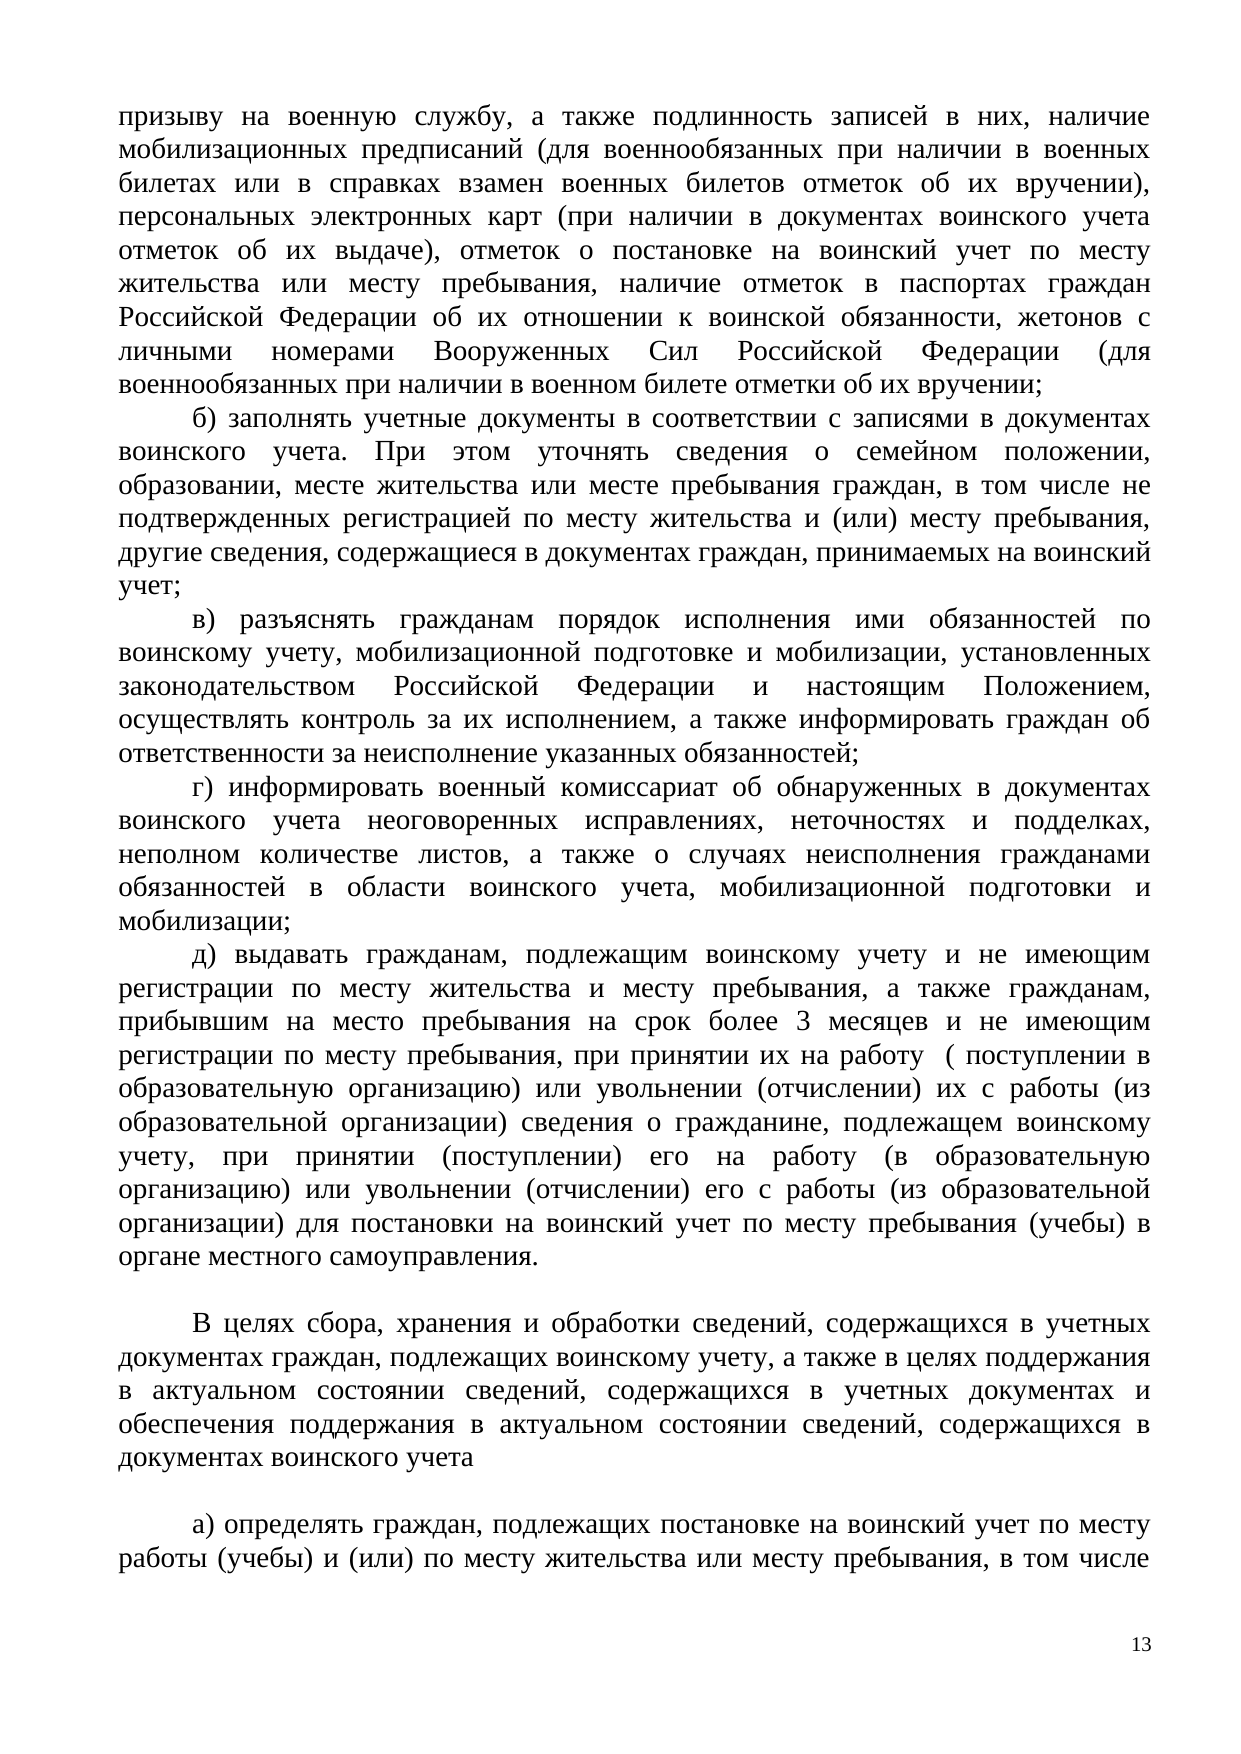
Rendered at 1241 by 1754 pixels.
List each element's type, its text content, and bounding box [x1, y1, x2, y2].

text г) информировать военный комиссариат об обнаруженных в документах воинского учета неоговоренных исправлениях, неточностях и подделках, неполном количестве листов, а также о случаях неисполнения гражданами обязанностей в области воинского учета, мобилизационной подготовки и мобилизации; [118, 769, 1152, 936]
text д) выдавать гражданам, подлежащим воинскому учету и не имеющим регистрации по месту жительства и месту пребывания, а также гражданам, прибывшим на место пребывания на срок более 3 месяцев и не имеющим регистрации по месту пребывания, при принятии их на работу ( поступлении в образовательную организацию) или увольнении (отчислении) их с работы (из образовательной организации) сведения о гражданине, подлежащем воинскому учету, при принятии (поступлении) его на работу (в образовательную организацию) или увольнении (отчислении) его с работы (из образовательной организации) для постановки на воинский учет по месту пребывания (учебы) в органе местного самоуправления. [118, 936, 1152, 1272]
text В целях сбора, хранения и обработки сведений, содержащихся в учетных документах граждан, подлежащих воинскому учету, а также в целях поддержания в актуальном состоянии сведений, содержащихся в учетных документах и обеспечения поддержания в актуальном состоянии сведений, содержащихся в документах воинского учета [118, 1305, 1152, 1473]
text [118, 98, 1152, 400]
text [118, 1507, 1152, 1574]
text в) разъяснять гражданам порядок исполнения ими обязанностей по воинскому учету, мобилизационной подготовке и мобилизации, установленных законодательством Российской Федерации и настоящим Положением, осуществлять контроль за их исполнением, а также информировать граждан об ответственности за неисполнение указанных обязанностей; [118, 601, 1152, 769]
text б) заполнять учетные документы в соответствии с записями в документах воинского учета. При этом уточнять сведения о семейном положении, образовании, месте жительства или месте пребывания граждан, в том числе не подтвержденных регистрацией по месту жительства и (или) месту пребывания, другие сведения, содержащиеся в документах граждан, принимаемых на воинский учет; [118, 400, 1152, 601]
